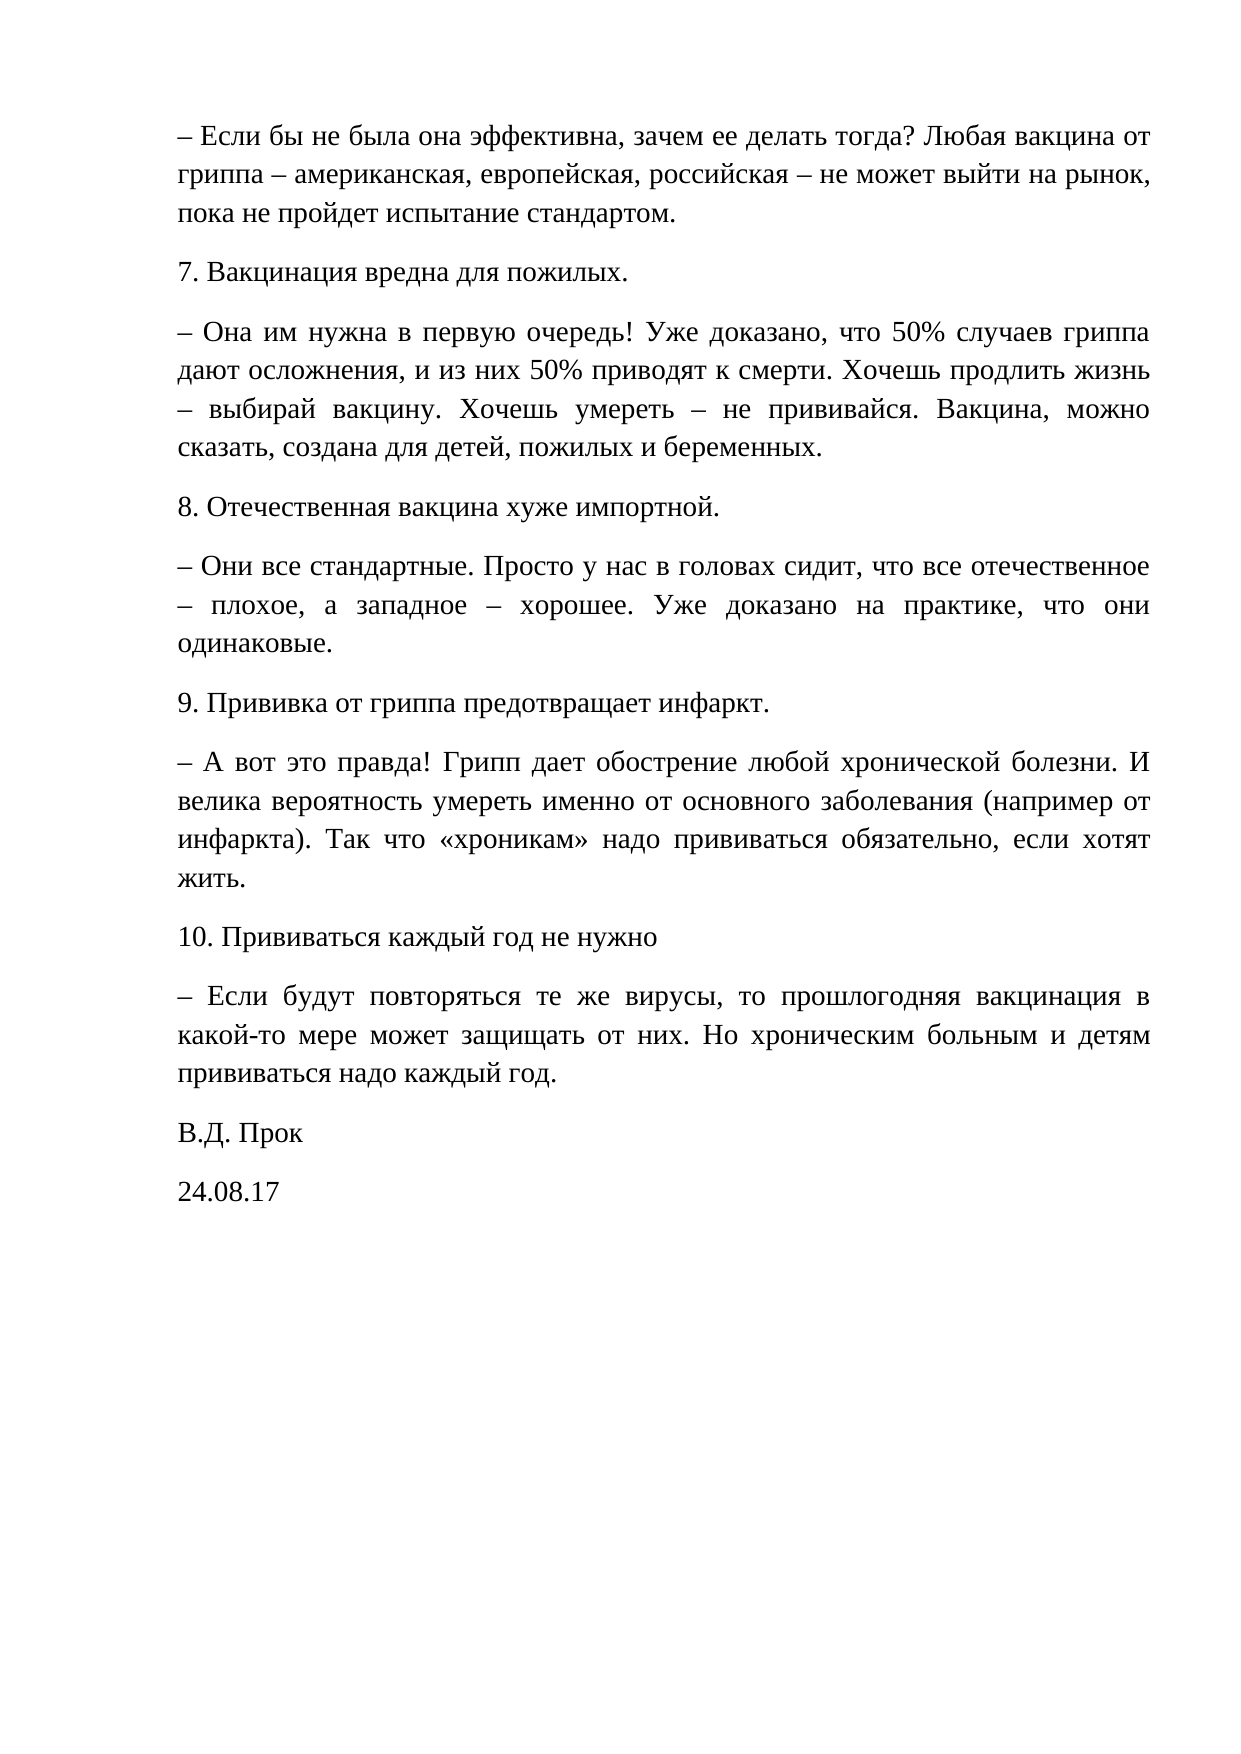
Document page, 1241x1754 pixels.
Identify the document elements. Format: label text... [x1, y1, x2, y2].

text – Она им нужна в первую очередь! Уже доказано, что 50% случаев гриппа дают осложнения, и из них 50% приводят к смерти. Хочешь продлить жизнь – выбирай вакцину. Хочешь умереть – не прививайся. Вакцина, можно сказать, создана для детей, пожилых и беременных. [177, 314, 1152, 463]
text В.Д. Прок [177, 1115, 1152, 1148]
text – Если бы не была она эффективна, зачем ее делать тогда? Любая вакцина от гриппа – американская, европейская, российская – не может выйти на рынок, пока не пройдет испытание стандартом. [177, 118, 1152, 229]
text – Если будут повторяться те же вирусы, то прошлогодняя вакцинация в какой-то мере может защищать от них. Но хроническим больным и детям прививаться надо каждый год. [177, 978, 1152, 1089]
text 7. Вакцинация вредна для пожилых. [177, 254, 1152, 288]
text 9. Прививка от гриппа предотвращает инфаркт. [177, 685, 1152, 718]
text 10. Прививаться каждый год не нужно [177, 919, 1152, 953]
text – Они все стандартные. Просто у нас в головах сидит, что все отечественное – плохое, а западное – хорошее. Уже доказано на практике, что они одинаковые. [177, 548, 1152, 659]
text 8. Отечественная вакцина хуже импортной. [177, 489, 1152, 522]
text 24.08.17 [177, 1174, 1152, 1208]
text – А вот это правда! Грипп дает обострение любой хронической болезни. И велика вероятность умереть именно от основного заболевания (например от инфаркта). Так что «хроникам» надо прививаться обязательно, если хотят жить. [177, 744, 1152, 893]
